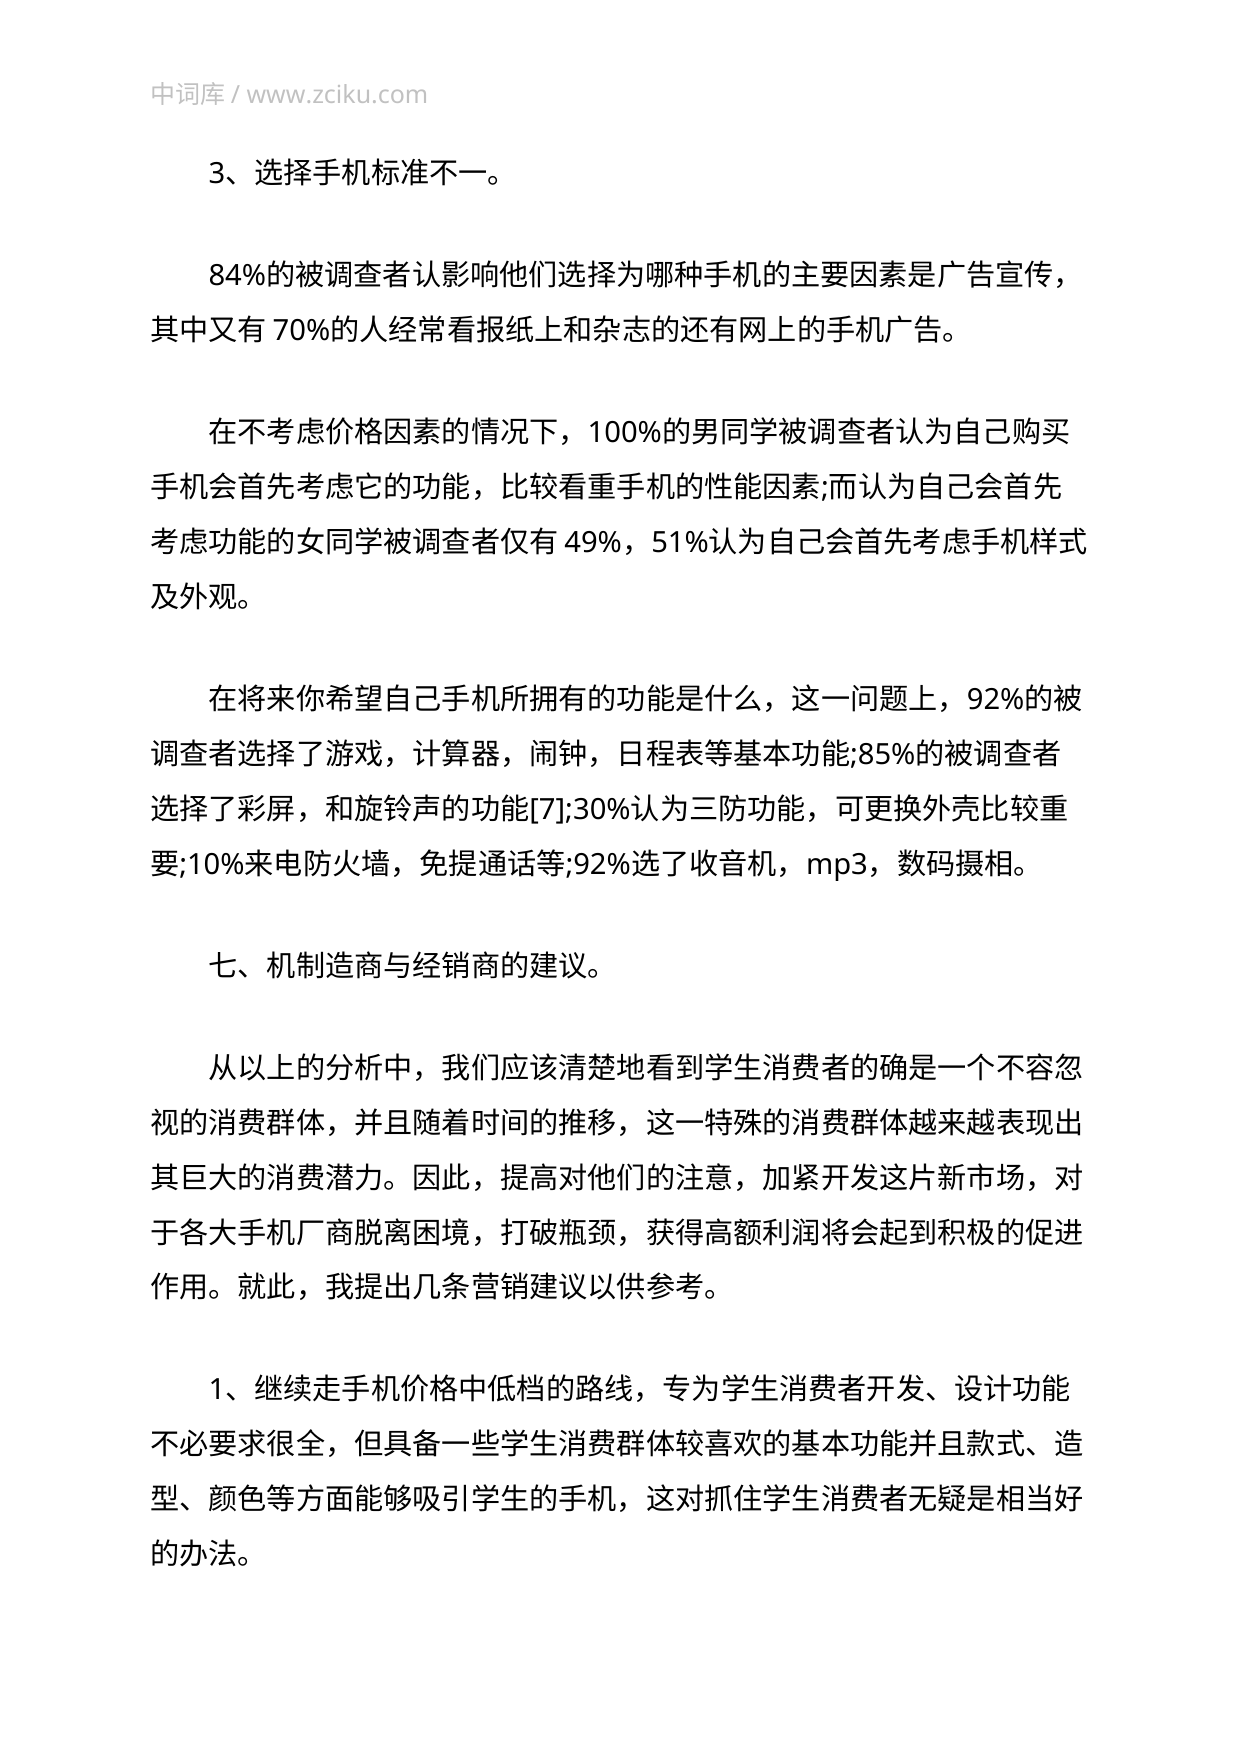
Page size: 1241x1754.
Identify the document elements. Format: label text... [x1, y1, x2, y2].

text 在将来你希望自己手机所拥有的功能是什么，这一问题上，92%的被调查者选择了游戏，计算器，闹钟，日程表等基本功能;85%的被调查者选择了彩屏，和旋铃声的功能[7];30%认为三防功能，可更换外壳比较重要;10%来电防火墙，免提通话等;92%选了收音机，mp3，数码摄相。 [150, 676, 1090, 883]
text 七、机制造商与经销商的建议。 [150, 943, 1090, 985]
text 1、继续走手机价格中低档的路线，专为学生消费者开发、设计功能不必要求很全，但具备一些学生消费群体较喜欢的基本功能并且款式、造型、颜色等方面能够吸引学生的手机，这对抓住学生消费者无疑是相当好的办法。 [150, 1366, 1090, 1573]
text 从以上的分析中，我们应该清楚地看到学生消费者的确是一个不容忽视的消费群体，并且随着时间的推移，这一特殊的消费群体越来越表现出其巨大的消费潜力。因此，提高对他们的注意，加紧开发这片新市场，对于各大手机厂商脱离困境，打破瓶颈，获得高额利润将会起到积极的促进作用。就此，我提出几条营销建议以供参考。 [150, 1044, 1090, 1306]
text 在不考虑价格因素的情况下，100%的男同学被调查者认为自己购买手机会首先考虑它的功能，比较看重手机的性能因素;而认为自己会首先考虑功能的女同学被调查者仅有49%，51%认为自己会首先考虑手机样式及外观。 [150, 409, 1090, 616]
text 84%的被调查者认影响他们选择为哪种手机的主要因素是广告宣传，其中又有70%的人经常看报纸上和杂志的还有网上的手机广告。 [150, 252, 1090, 349]
text 3、选择手机标准不一。 [150, 150, 1090, 192]
